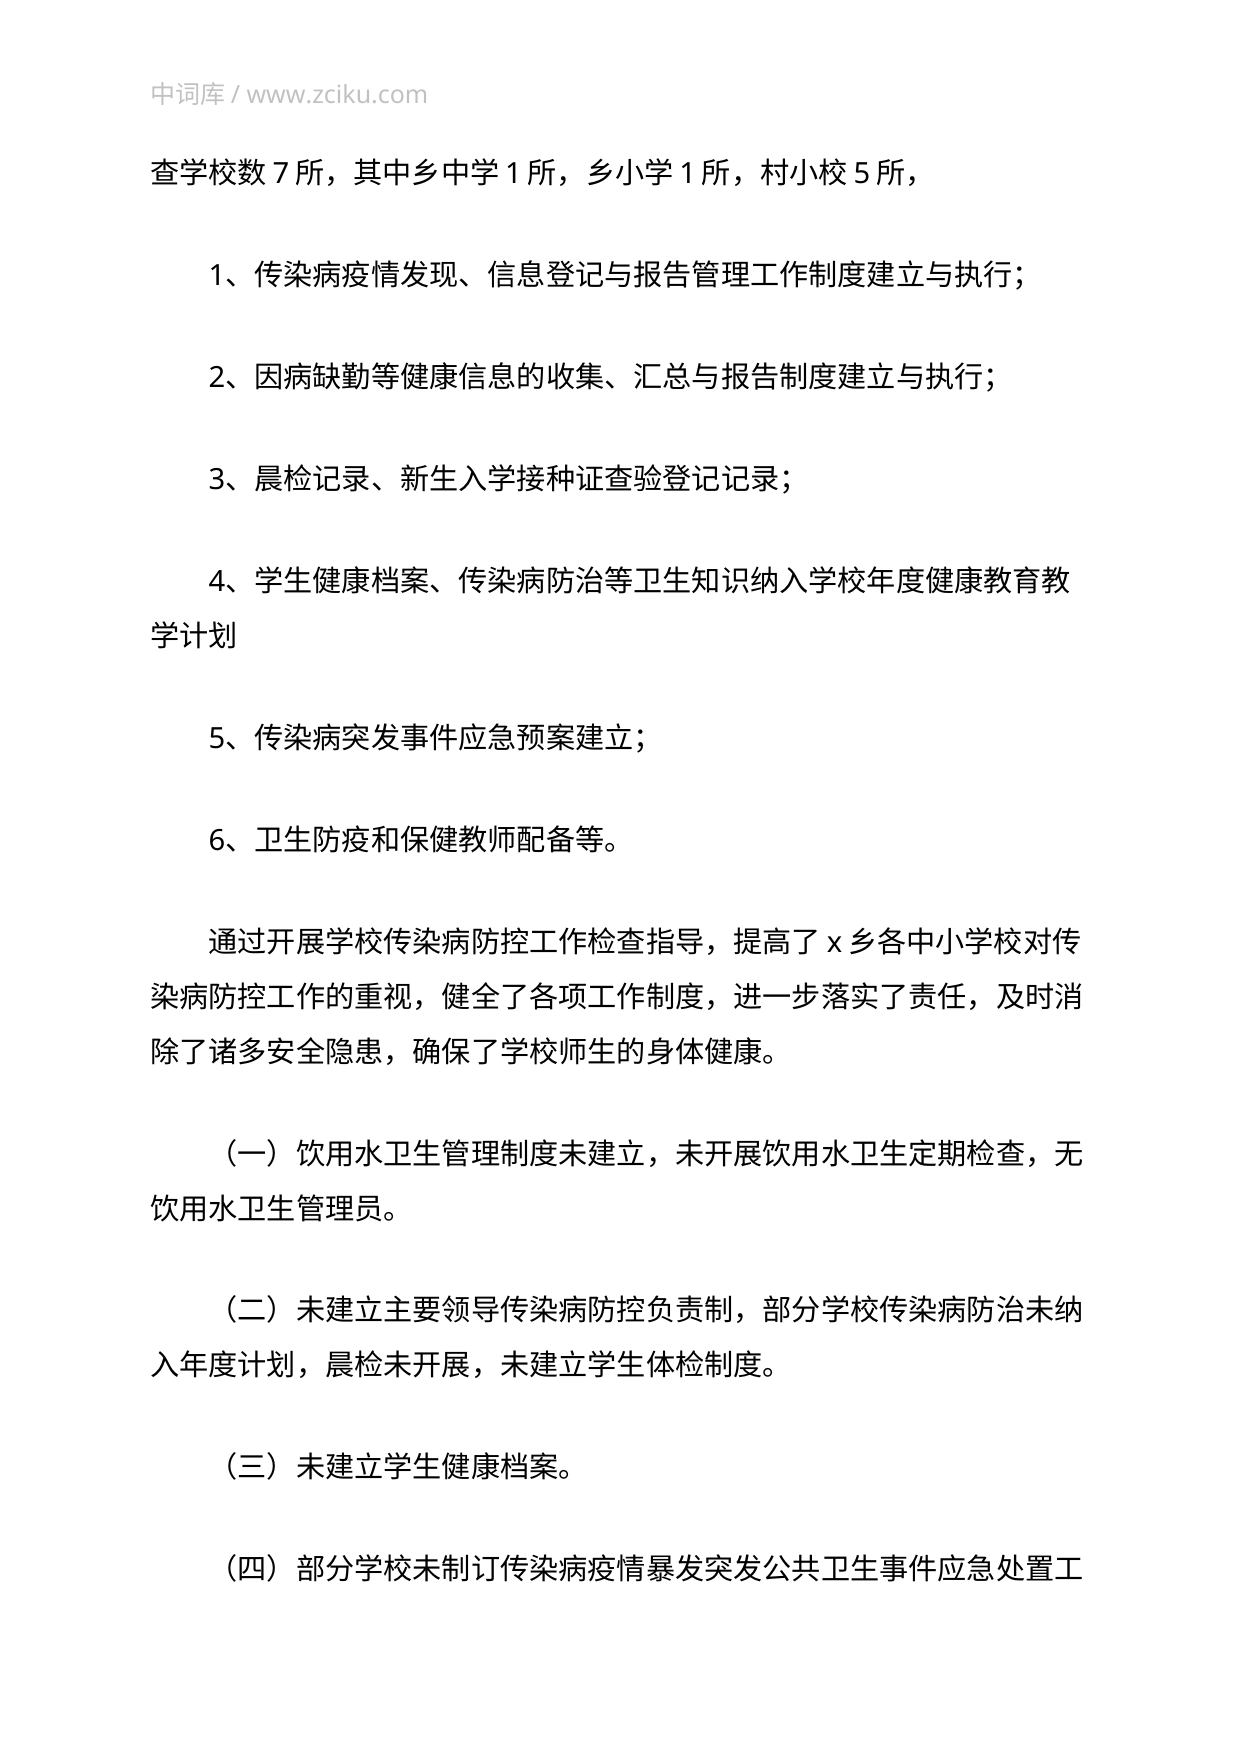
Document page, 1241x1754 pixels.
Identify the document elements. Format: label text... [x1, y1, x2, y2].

text 1、传染病疫情发现、信息登记与报告管理工作制度建立与执行； [150, 252, 1090, 294]
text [150, 1545, 1090, 1588]
text 5、传染病突发事件应急预案建立； [150, 715, 1090, 757]
text 4、学生健康档案、传染病防治等卫生知识纳入学校年度健康教育教学计划 [150, 558, 1090, 655]
text （二）未建立主要领导传染病防控负责制，部分学校传染病防治未纳入年度计划，晨检未开展，未建立学生体检制度。 [150, 1287, 1090, 1384]
text （一）饮用水卫生管理制度未建立，未开展饮用水卫生定期检查，无饮用水卫生管理员。 [150, 1130, 1090, 1227]
text 2、因病缺勤等健康信息的收集、汇总与报告制度建立与执行； [150, 354, 1090, 396]
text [150, 150, 1090, 192]
text （三）未建立学生健康档案。 [150, 1444, 1090, 1486]
text 通过开展学校传染病防控工作检查指导，提高了x乡各中小学校对传染病防控工作的重视，健全了各项工作制度，进一步落实了责任，及时消除了诸多安全隐患，确保了学校师生的身体健康。 [150, 919, 1090, 1071]
text 6、卫生防疫和保健教师配备等。 [150, 817, 1090, 859]
text 3、晨检记录、新生入学接种证查验登记记录； [150, 456, 1090, 498]
